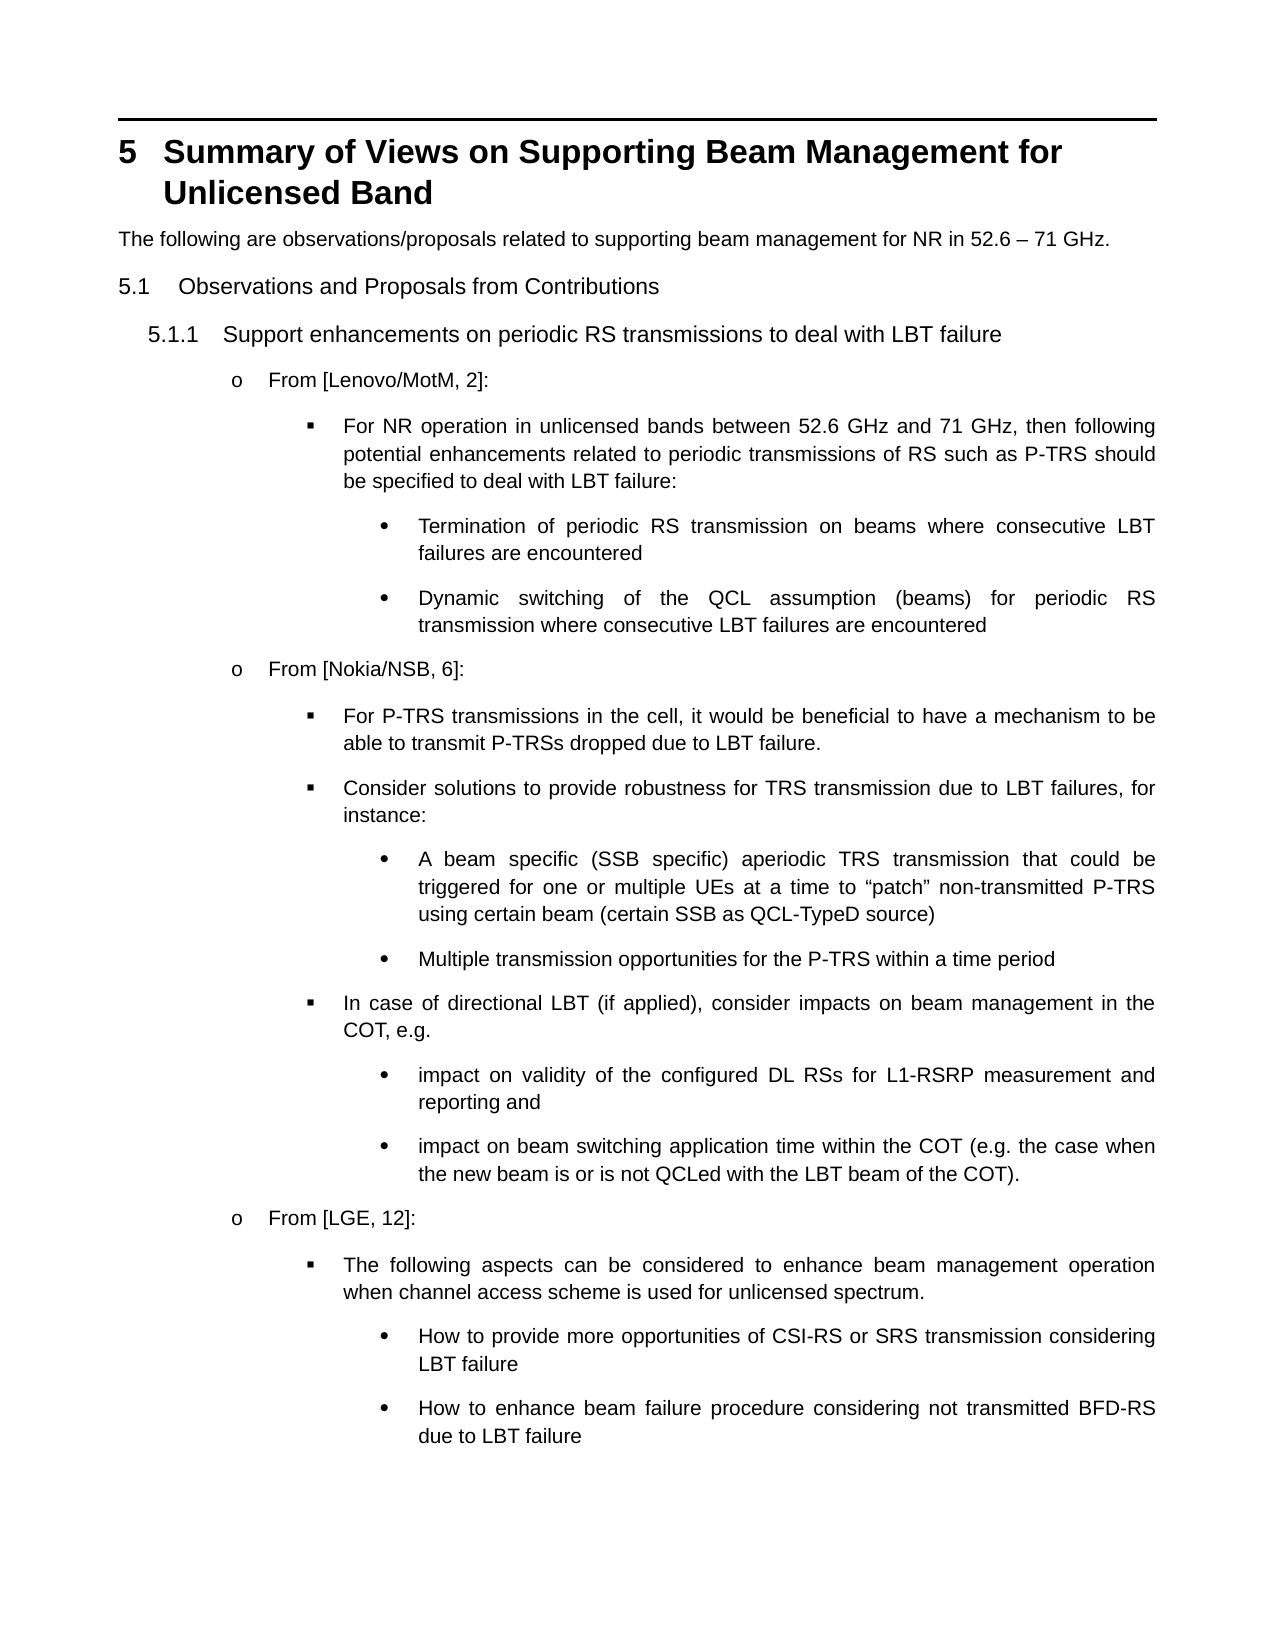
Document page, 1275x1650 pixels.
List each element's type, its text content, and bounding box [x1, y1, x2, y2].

list The following aspects can be considered to enhance beam management operation when channel access scheme is used for unlicensed spectrum. [306, 1253, 1157, 1304]
list For NR operation in unlicensed bands between 52.6 GHz and 71 GHz, then following potential enhancements related to periodic transmissions of RS such as P-TRS should be specified to deal with LBT failure: [306, 414, 1157, 493]
subtitle From [LGE, 12]: [231, 1206, 1157, 1232]
list Dynamic switching of the QCL assumption (beams) for periodic RS transmission where consecutive LBT failures are encountered [381, 585, 1157, 637]
text The following are observations/proposals related to supporting beam management for NR in 52.6 – 71 GHz. [118, 227, 1157, 251]
list impact on validity of the configured DL RSs for L1-RSRP measurement and reporting and [381, 1062, 1157, 1114]
list How to enhance beam failure procedure considering not transmitted BFD-RS due to LBT failure [381, 1396, 1157, 1448]
list Termination of periodic RS transmission on beams where consecutive LBT failures are encountered [381, 513, 1157, 565]
list In case of directional LBT (if applied), consider impacts on beam management in the COT, e.g. [306, 991, 1157, 1042]
subtitle Summary of Views on Supporting Beam Management for Unlicensed Band [118, 121, 1157, 212]
list Consider solutions to provide robustness for TRS transmission due to LBT failures, for instance: [306, 775, 1157, 827]
list For P-TRS transmissions in the cell, it would be beneficial to have a mechanism to be able to transmit P-TRSs dropped due to LBT failure. [306, 704, 1157, 755]
list How to provide more opportunities of CSI-RS or SRS transmission considering LBT failure [381, 1324, 1157, 1376]
subtitle Support enhancements on periodic RS transmissions to deal with LBT failure [148, 321, 1157, 347]
subtitle From [Nokia/NSB, 6]: [231, 657, 1157, 683]
list A beam specific (SSB specific) aperiodic TRS transmission that could be triggered for one or multiple UEs at a time to “patch” non-transmitted P-TRS using certain beam (certain SSB as QCL-TypeD source) [381, 847, 1157, 926]
list impact on beam switching application time within the COT (e.g. the case when the new beam is or is not QCLed with the LBT beam of the COT). [381, 1134, 1157, 1186]
subtitle From [Lenovo/MotM, 2]: [231, 368, 1157, 393]
subtitle Observations and Proposals from Contributions [118, 273, 1157, 300]
list Multiple transmission opportunities for the P-TRS within a time period [381, 946, 1157, 971]
